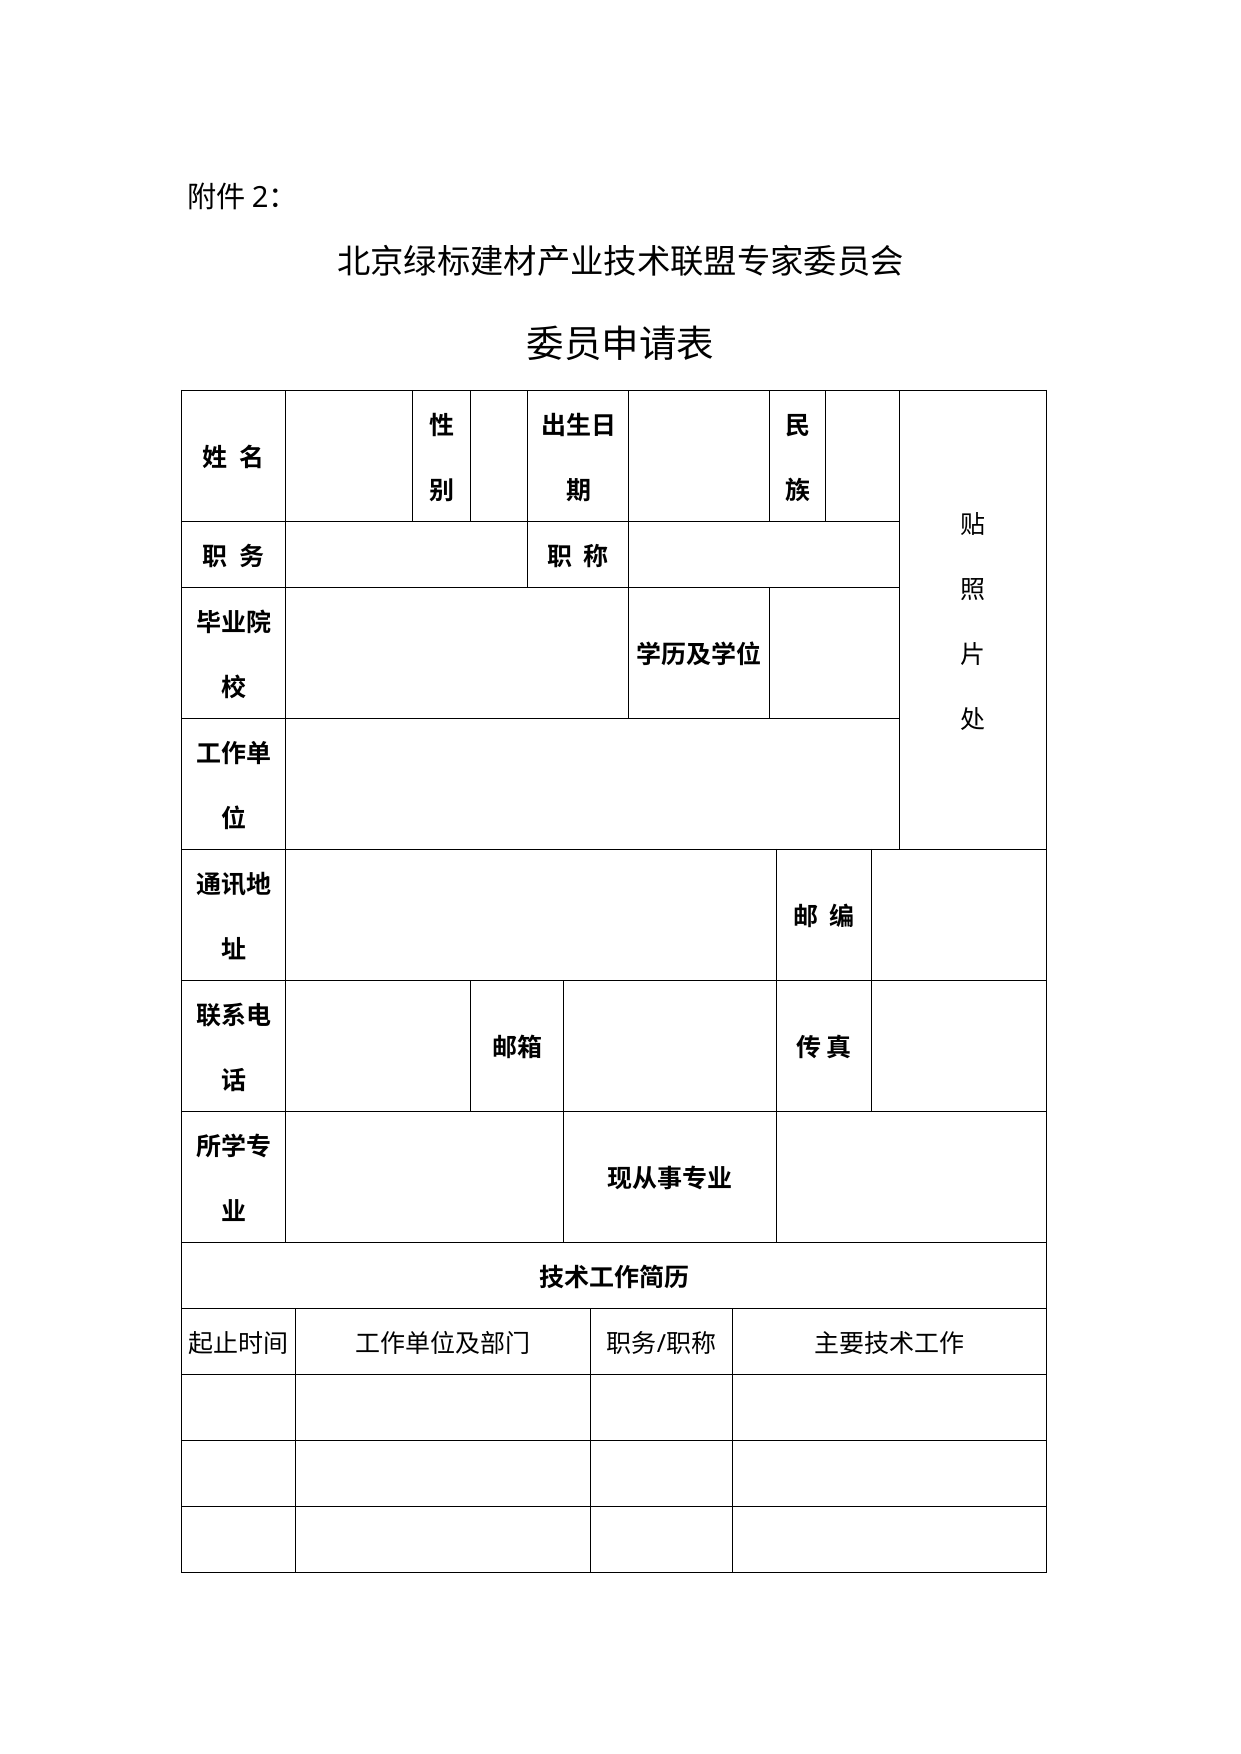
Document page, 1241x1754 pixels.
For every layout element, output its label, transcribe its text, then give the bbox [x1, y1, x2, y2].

table_cell [733, 1441, 1046, 1506]
table_header 性别 [413, 391, 470, 521]
table_header 姓 名 [182, 391, 285, 521]
table_header [471, 391, 527, 521]
table_cell [591, 1441, 732, 1506]
table_cell [564, 981, 776, 1111]
table_cell [629, 522, 899, 587]
table_header 出生日期 [528, 391, 628, 521]
text 附件2： [187, 162, 1053, 227]
table_header [286, 391, 412, 521]
table_cell 通讯地址 [182, 850, 285, 980]
table_cell [286, 719, 899, 849]
table_cell 学历及学位 [629, 588, 769, 718]
text 委员申请表 [187, 308, 1053, 373]
table_cell [770, 588, 899, 718]
table_cell [872, 981, 1046, 1111]
table_cell 邮 编 [777, 850, 871, 980]
table_cell [286, 522, 527, 587]
table_cell [777, 1112, 1046, 1242]
table_cell [733, 1507, 1046, 1572]
table_header 民族 [770, 391, 825, 521]
table_cell 联系电话 [182, 981, 285, 1111]
table_cell 起止时间 [182, 1309, 295, 1374]
table_cell 所学专业 [182, 1112, 285, 1242]
table_cell 职 务 [182, 522, 285, 587]
table_cell [591, 1507, 732, 1572]
table_cell 工作单位 [182, 719, 285, 849]
table_header [629, 391, 769, 521]
table_cell 职 称 [528, 522, 628, 587]
table_cell 现从事专业 [564, 1112, 776, 1242]
table_cell [286, 588, 628, 718]
table_cell 职务/职称 [591, 1309, 732, 1374]
table_cell [872, 850, 1046, 980]
table_cell [733, 1375, 1046, 1440]
table_cell [286, 850, 776, 980]
table_cell 邮箱 [471, 981, 563, 1111]
table_cell [591, 1375, 732, 1440]
table_cell [296, 1441, 590, 1506]
table_cell [296, 1507, 590, 1572]
table_cell [296, 1375, 590, 1440]
text 北京绿标建材产业技术联盟专家委员会 [187, 227, 1053, 292]
table_cell 传 真 [777, 981, 871, 1111]
table_header 贴 照 片 处 [900, 391, 1046, 849]
table_cell 主要技术工作 [733, 1309, 1046, 1374]
table_cell [182, 1441, 295, 1506]
table_cell 技术工作简历 [182, 1243, 1046, 1308]
table_cell 工作单位及部门 [296, 1309, 590, 1374]
table_cell [286, 981, 470, 1111]
table_cell [182, 1507, 295, 1572]
table_cell [182, 1375, 295, 1440]
table_cell 毕业院校 [182, 588, 285, 718]
table_header [826, 391, 899, 521]
table_cell [286, 1112, 563, 1242]
